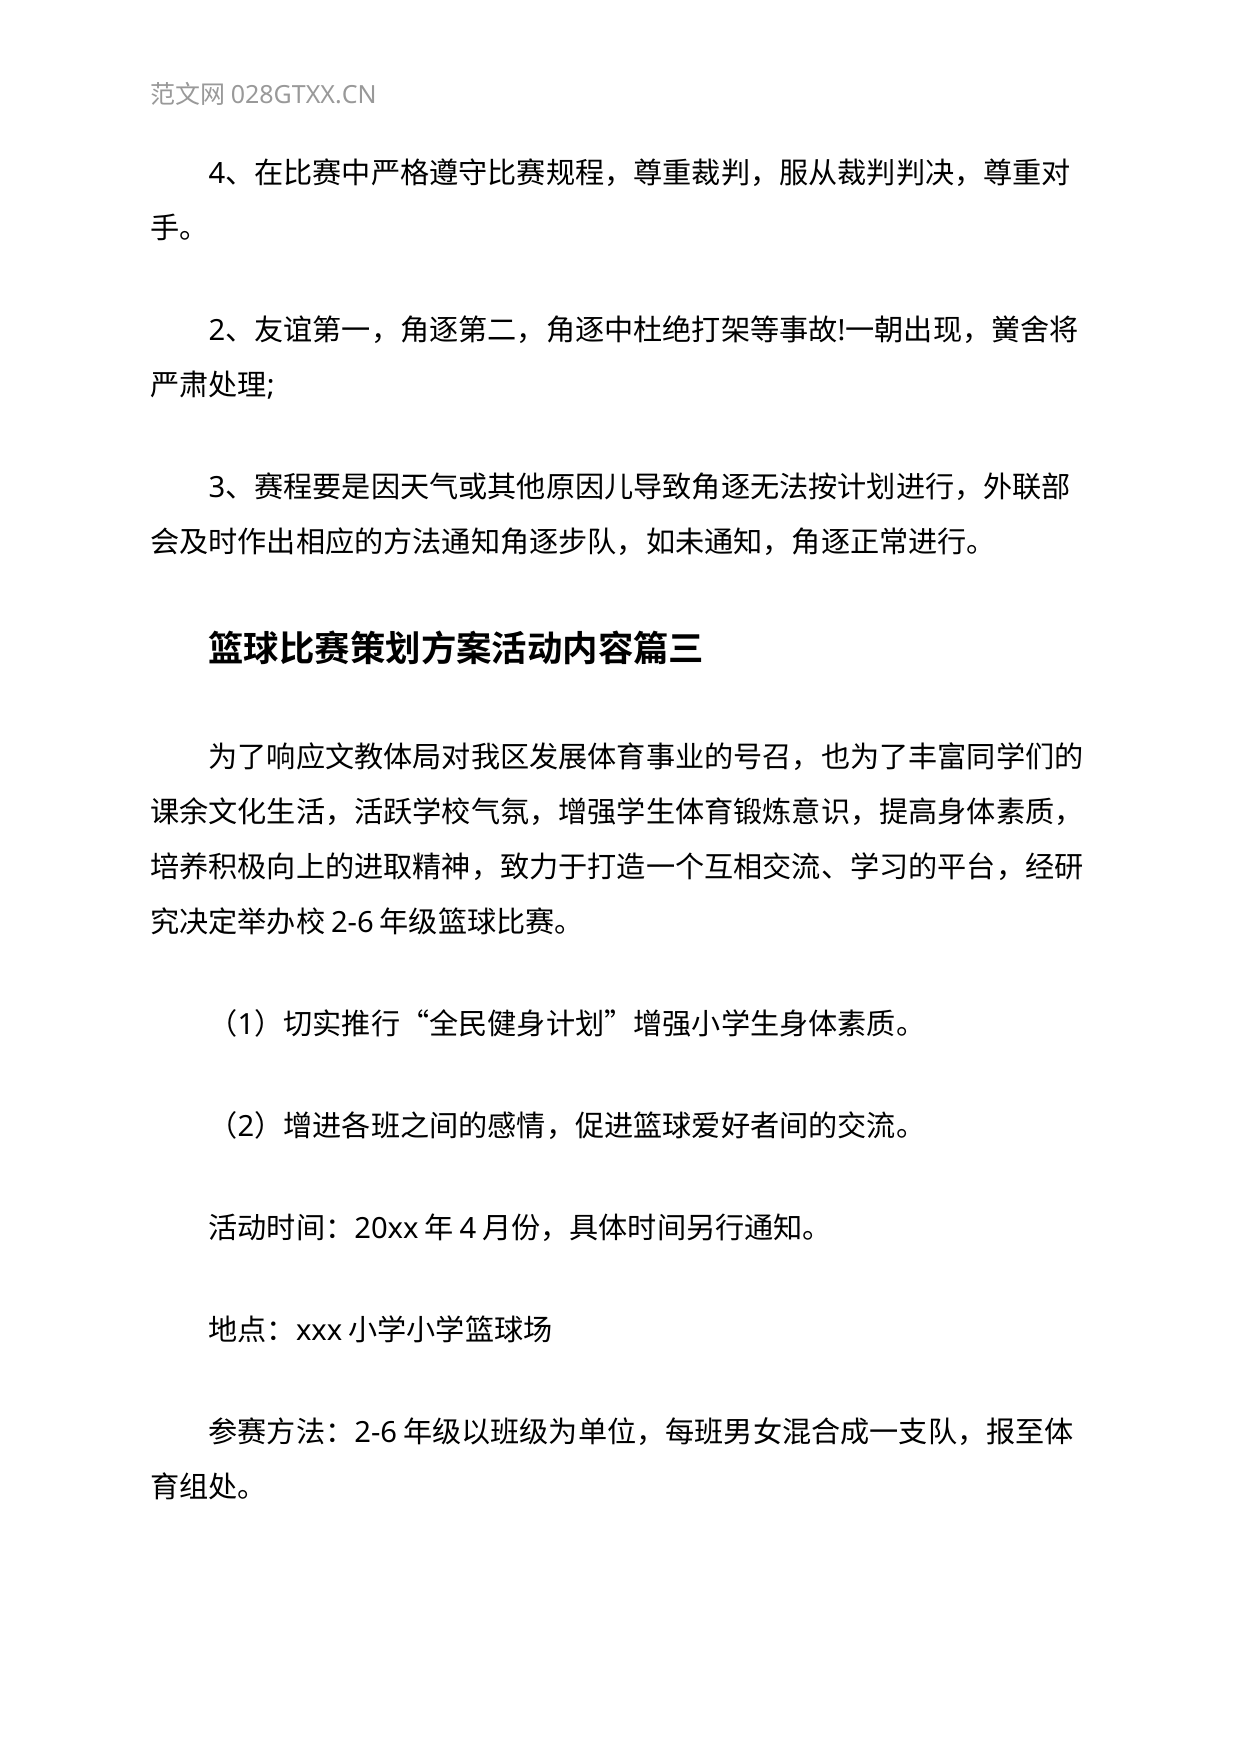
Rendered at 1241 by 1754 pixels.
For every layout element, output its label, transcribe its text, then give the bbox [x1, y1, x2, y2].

text 篮球比赛策划方案活动内容篇三 [150, 621, 1090, 672]
text （1）切实推行“全民健身计划”增强小学生身体素质。 [150, 1001, 1090, 1043]
text 2、友谊第一，角逐第二，角逐中杜绝打架等事故!一朝出现，黉舍将严肃处理; [150, 307, 1090, 404]
text 3、赛程要是因天气或其他原因儿导致角逐无法按计划进行，外联部会及时作出相应的方法通知角逐步队，如未通知，角逐正常进行。 [150, 464, 1090, 561]
text 活动时间：20xx年4月份，具体时间另行通知。 [150, 1204, 1090, 1247]
text （2）增进各班之间的感情，促进篮球爱好者间的交流。 [150, 1103, 1090, 1145]
text 为了响应文教体局对我区发展体育事业的号召，也为了丰富同学们的课余文化生活，活跃学校气氛，增强学生体育锻炼意识，提高身体素质，培养积极向上的进取精神，致力于打造一个互相交流、学习的平台，经研究决定举办校2-6年级篮球比赛。 [150, 734, 1090, 941]
text 地点：xxx小学小学篮球场 [150, 1307, 1090, 1349]
text 参赛方法：2-6年级以班级为单位，每班男女混合成一支队，报至体育组处。 [150, 1408, 1090, 1506]
text 4、在比赛中严格遵守比赛规程，尊重裁判，服从裁判判决，尊重对手。 [150, 150, 1090, 247]
